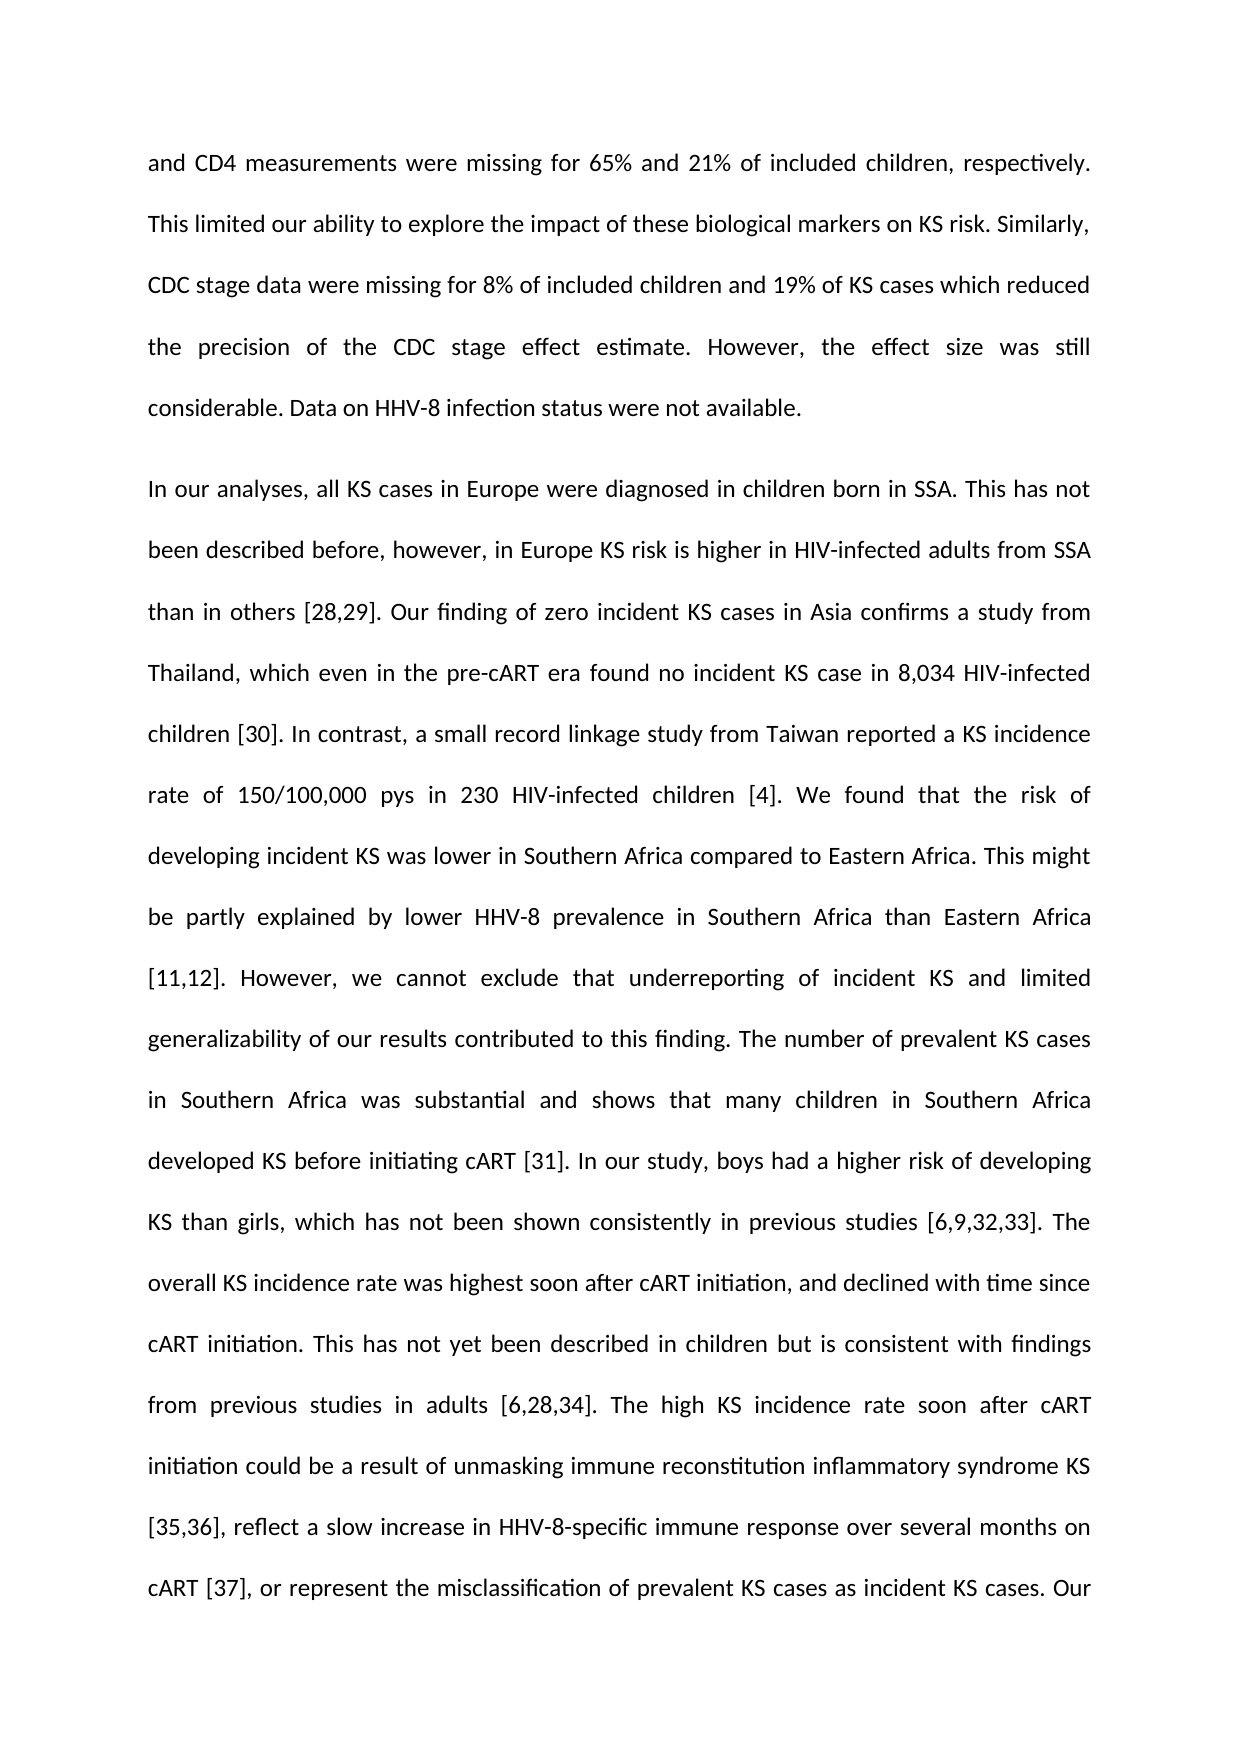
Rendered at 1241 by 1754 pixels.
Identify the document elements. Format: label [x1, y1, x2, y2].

text [148, 148, 1093, 422]
text [148, 474, 1093, 1603]
